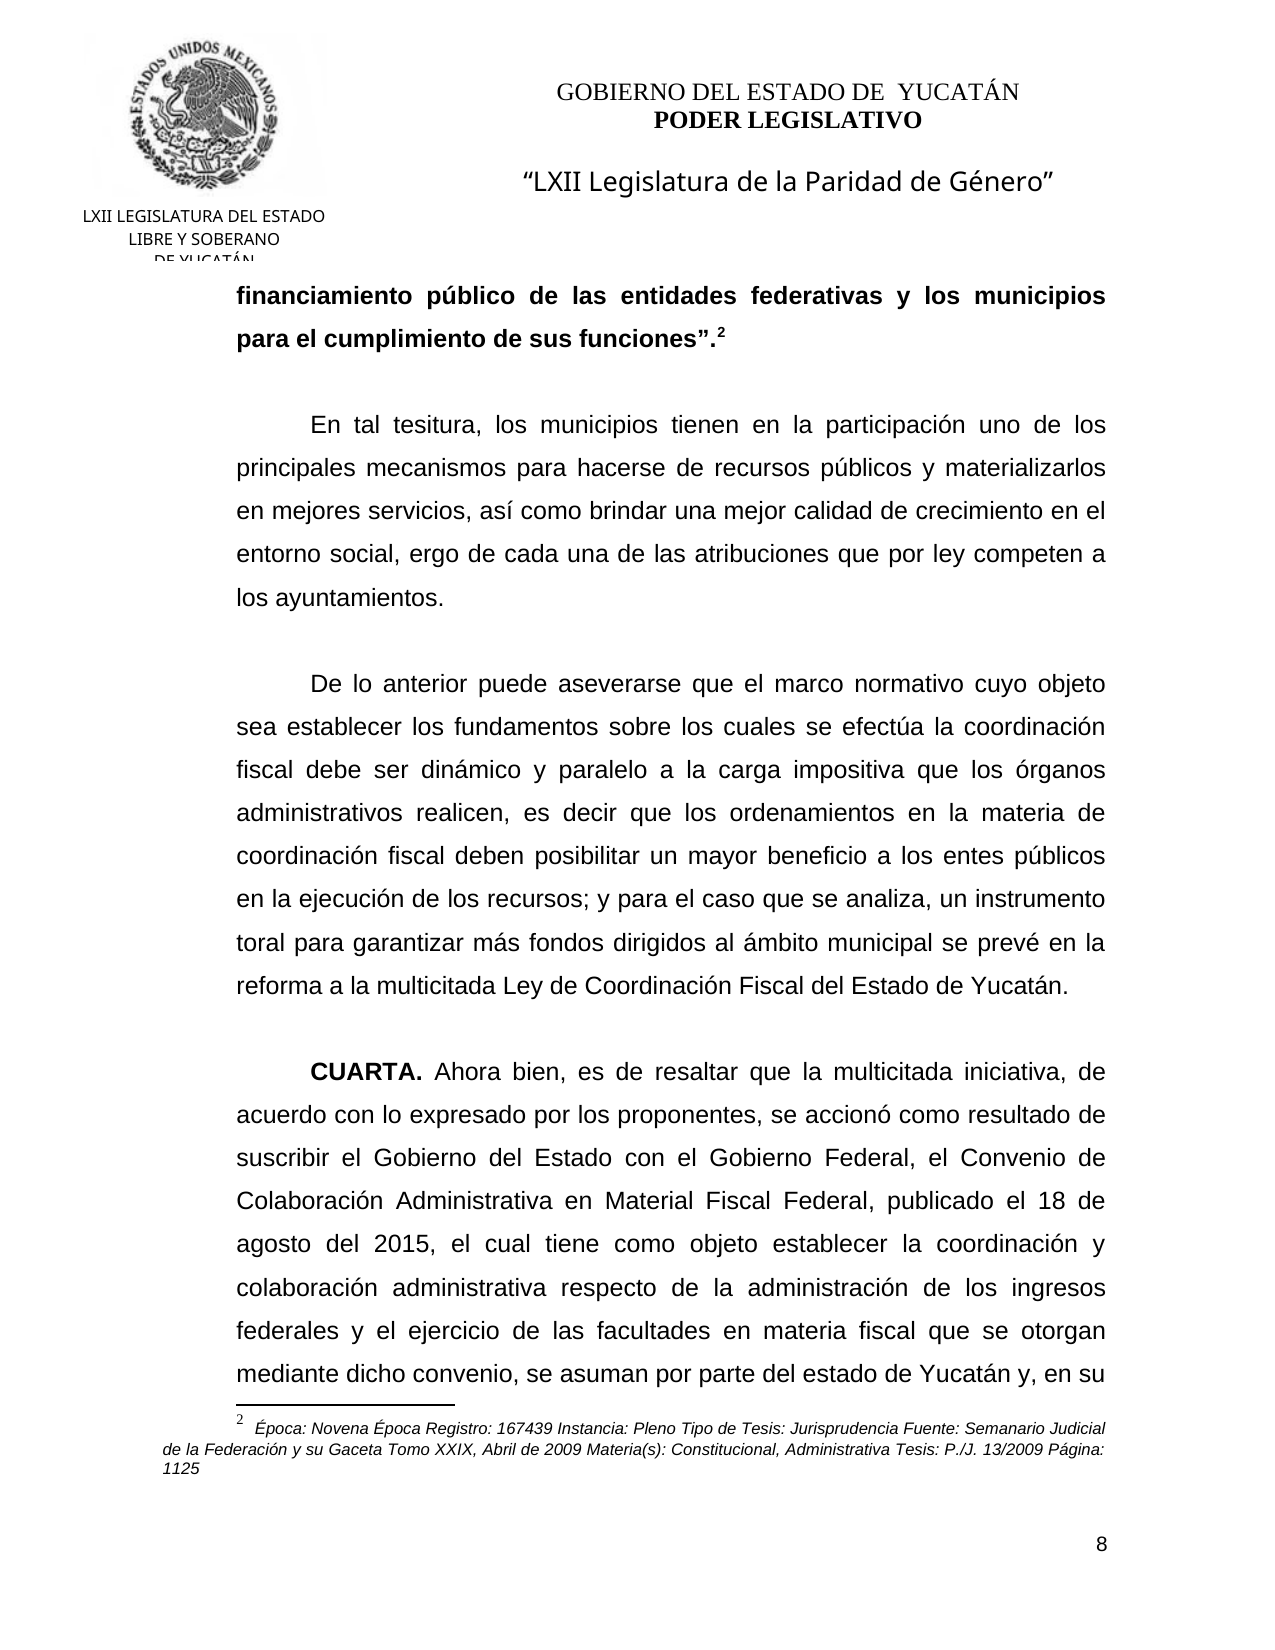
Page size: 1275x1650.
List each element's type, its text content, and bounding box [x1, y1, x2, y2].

text De lo anterior puede aseverarse que el marco normativo cuyo objeto sea establecer los fundamentos sobre los cuales se efectúa la coordinación fiscal debe ser dinámico y paralelo a la carga impositiva que los órganos administrativos realicen, es decir que los ordenamientos en la materia de coordinación fiscal deben posibilitar un mayor beneficio a los entes públicos en la ejecución de los recursos; y para el caso que se analiza, un instrumento toral para garantizar más fondos dirigidos al ámbito municipal se prevé en la reforma a la multicitada Ley de Coordinación Fiscal del Estado de Yucatán. [236, 669, 1107, 999]
picture [83, 33, 328, 196]
text En tal tesitura, los municipios tienen en la participación uno de los principales mecanismos para hacerse de recursos públicos y materializarlos en mejores servicios, así como brindar una mejor calidad de crecimiento en el entorno social, ergo de cada una de las atribuciones que por ley competen a los ayuntamientos. [236, 410, 1107, 611]
